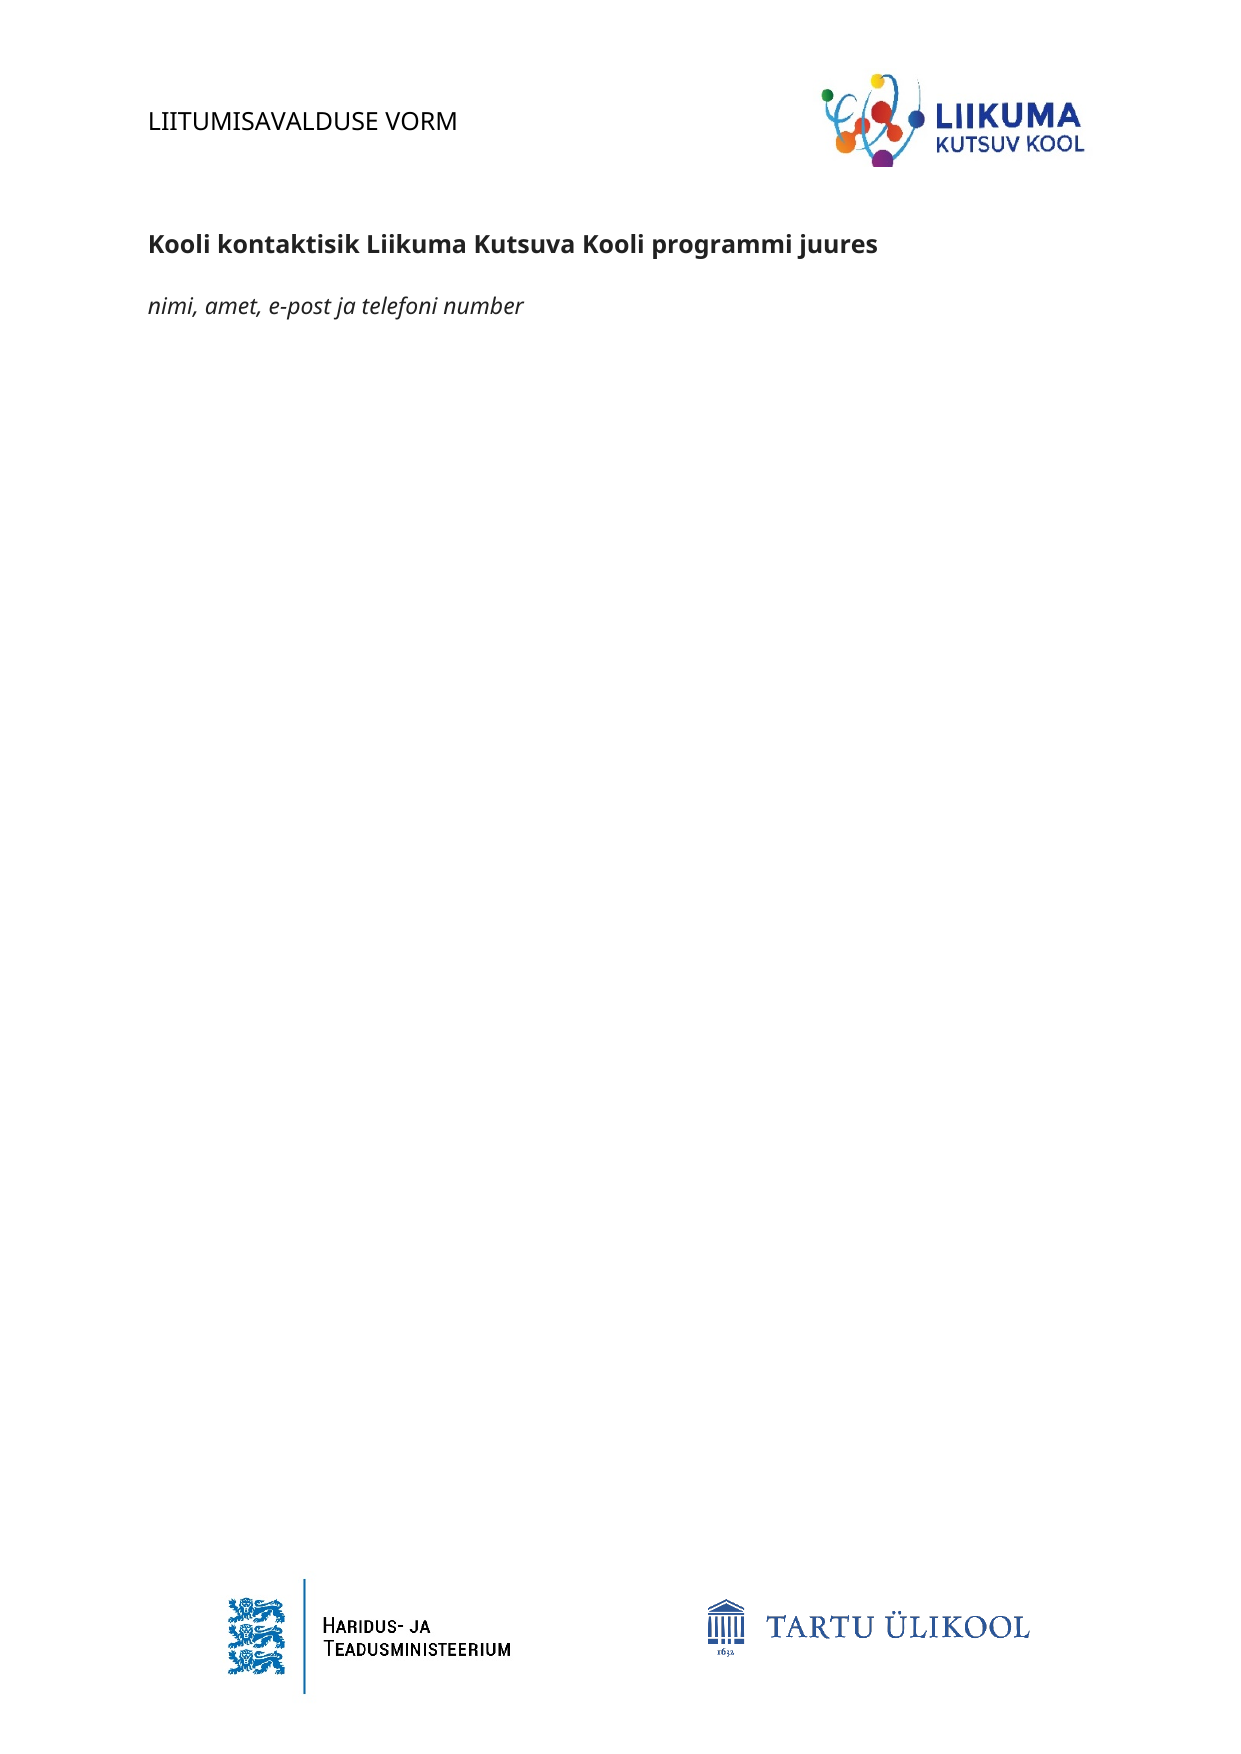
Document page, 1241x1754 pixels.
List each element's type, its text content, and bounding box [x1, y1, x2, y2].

picture [812, 68, 1093, 179]
picture [208, 1559, 593, 1713]
picture [708, 1599, 1030, 1657]
text nimi, amet, e-post ja telefoni number [148, 290, 1092, 321]
text Kooli kontaktisik Liikuma Kutsuva Kooli programmi juures [148, 227, 1092, 261]
